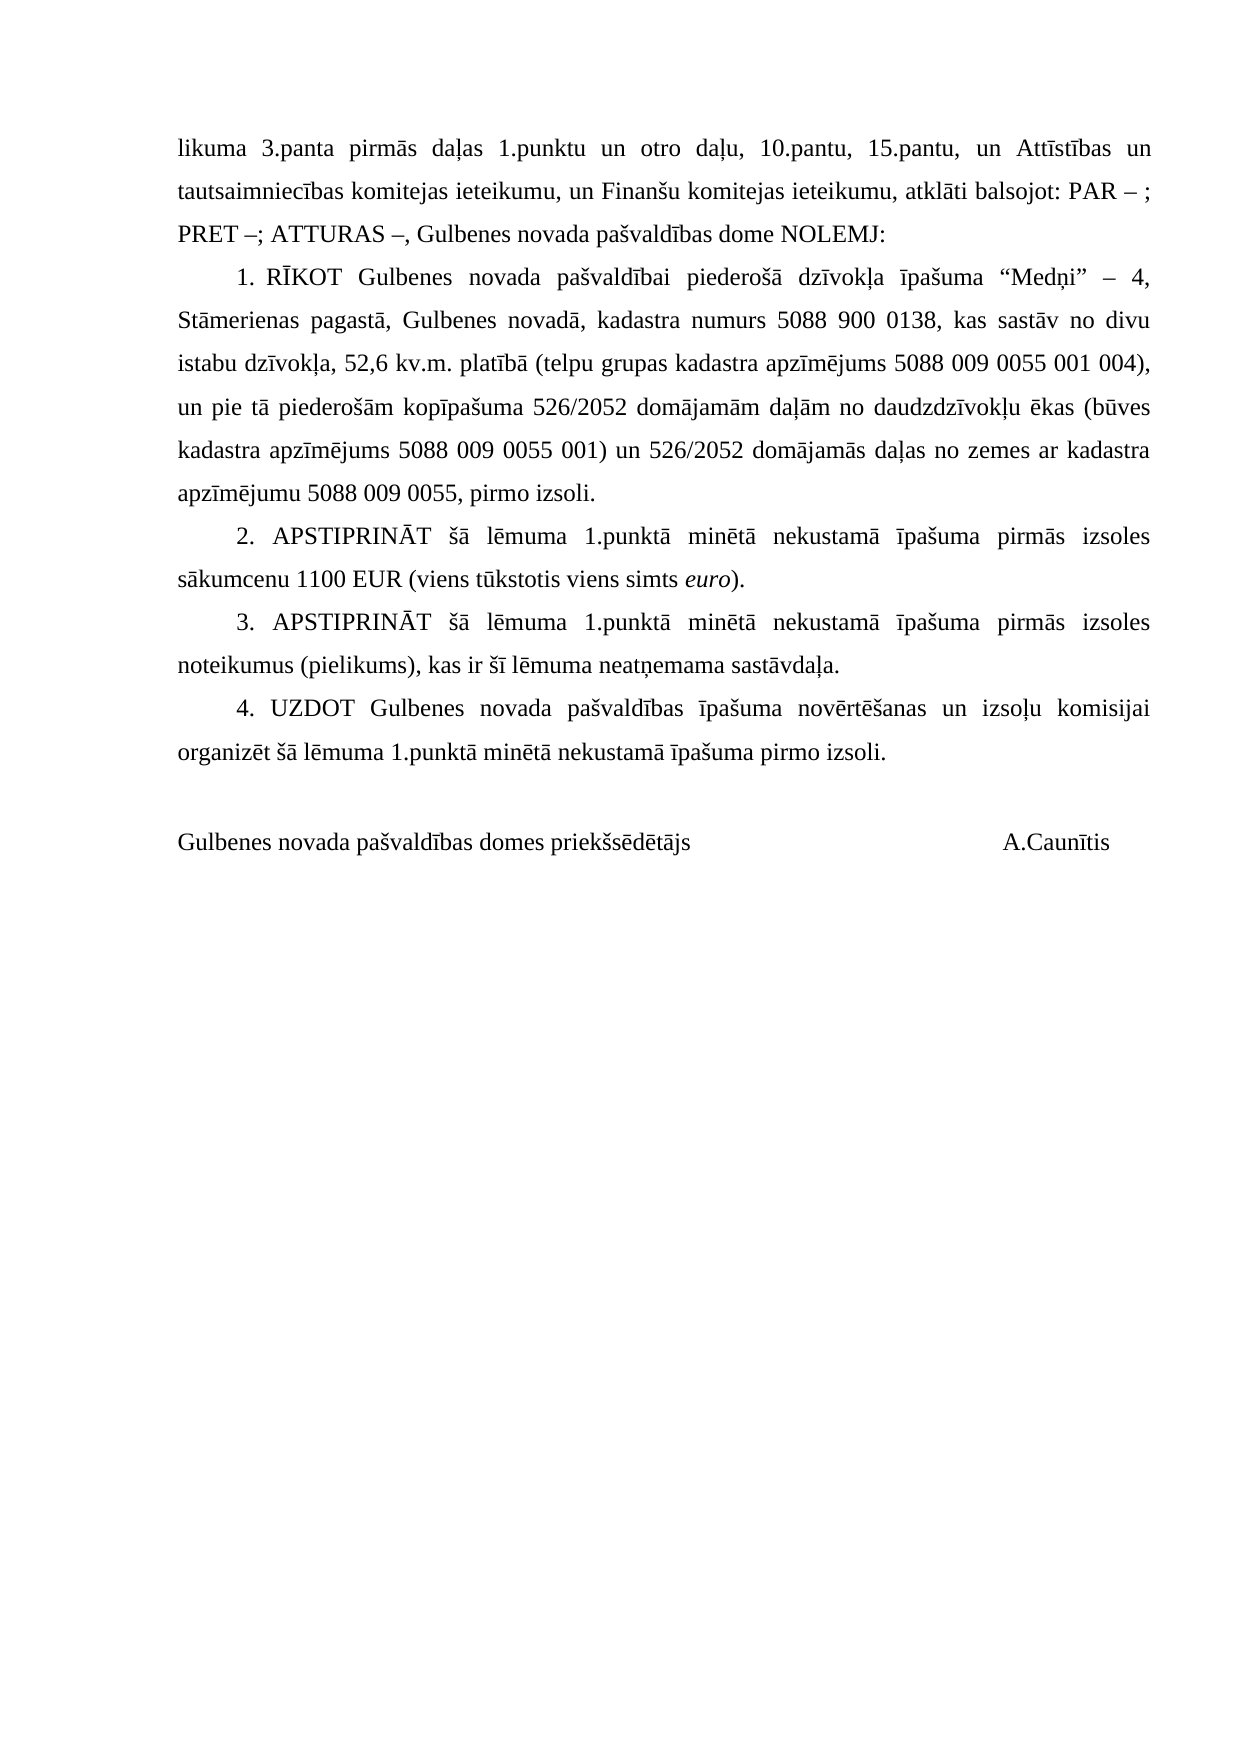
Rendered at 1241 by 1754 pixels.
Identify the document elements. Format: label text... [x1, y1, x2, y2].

list RĪKOT Gulbenes novada pašvaldībai piederošā dzīvokļa īpašuma “Medņi” – 4, Stāmerienas pagastā, Gulbenes novadā, kadastra numurs 5088 900 0138, kas sastāv no divu istabu dzīvokļa, 52,6 kv.m. platībā (telpu grupas kadastra apzīmējums 5088 009 0055 001 004), un pie tā piederošām kopīpašuma 526/2052 domājamām daļām no daudzdzīvokļu ēkas (būves kadastra apzīmējums 5088 009 0055 001) un 526/2052 domājamās daļas no zemes ar kadastra apzīmējumu 5088 009 0055, pirmo izsoli. [177, 262, 1152, 507]
text Gulbenes novada pašvaldības domes priekšsēdētājs A.Caunītis [177, 827, 1152, 856]
text 4. UZDOT Gulbenes novada pašvaldības īpašuma novērtēšanas un izsoļu komisijai organizēt šā lēmuma 1.punktā minētā nekustamā īpašuma pirmo izsoli. [177, 693, 1152, 765]
text 3. APSTIPRINĀT šā lēmuma 1.punktā minētā nekustamā īpašuma pirmās izsoles noteikumus (pielikums), kas ir šī lēmuma neatņemama sastāvdaļa. [177, 607, 1152, 679]
text 2. APSTIPRINĀT šā lēmuma 1.punktā minētā nekustamā īpašuma pirmās izsoles sākumcenu 1100 EUR (viens tūkstotis viens simts euro). [177, 521, 1152, 593]
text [177, 133, 1152, 248]
